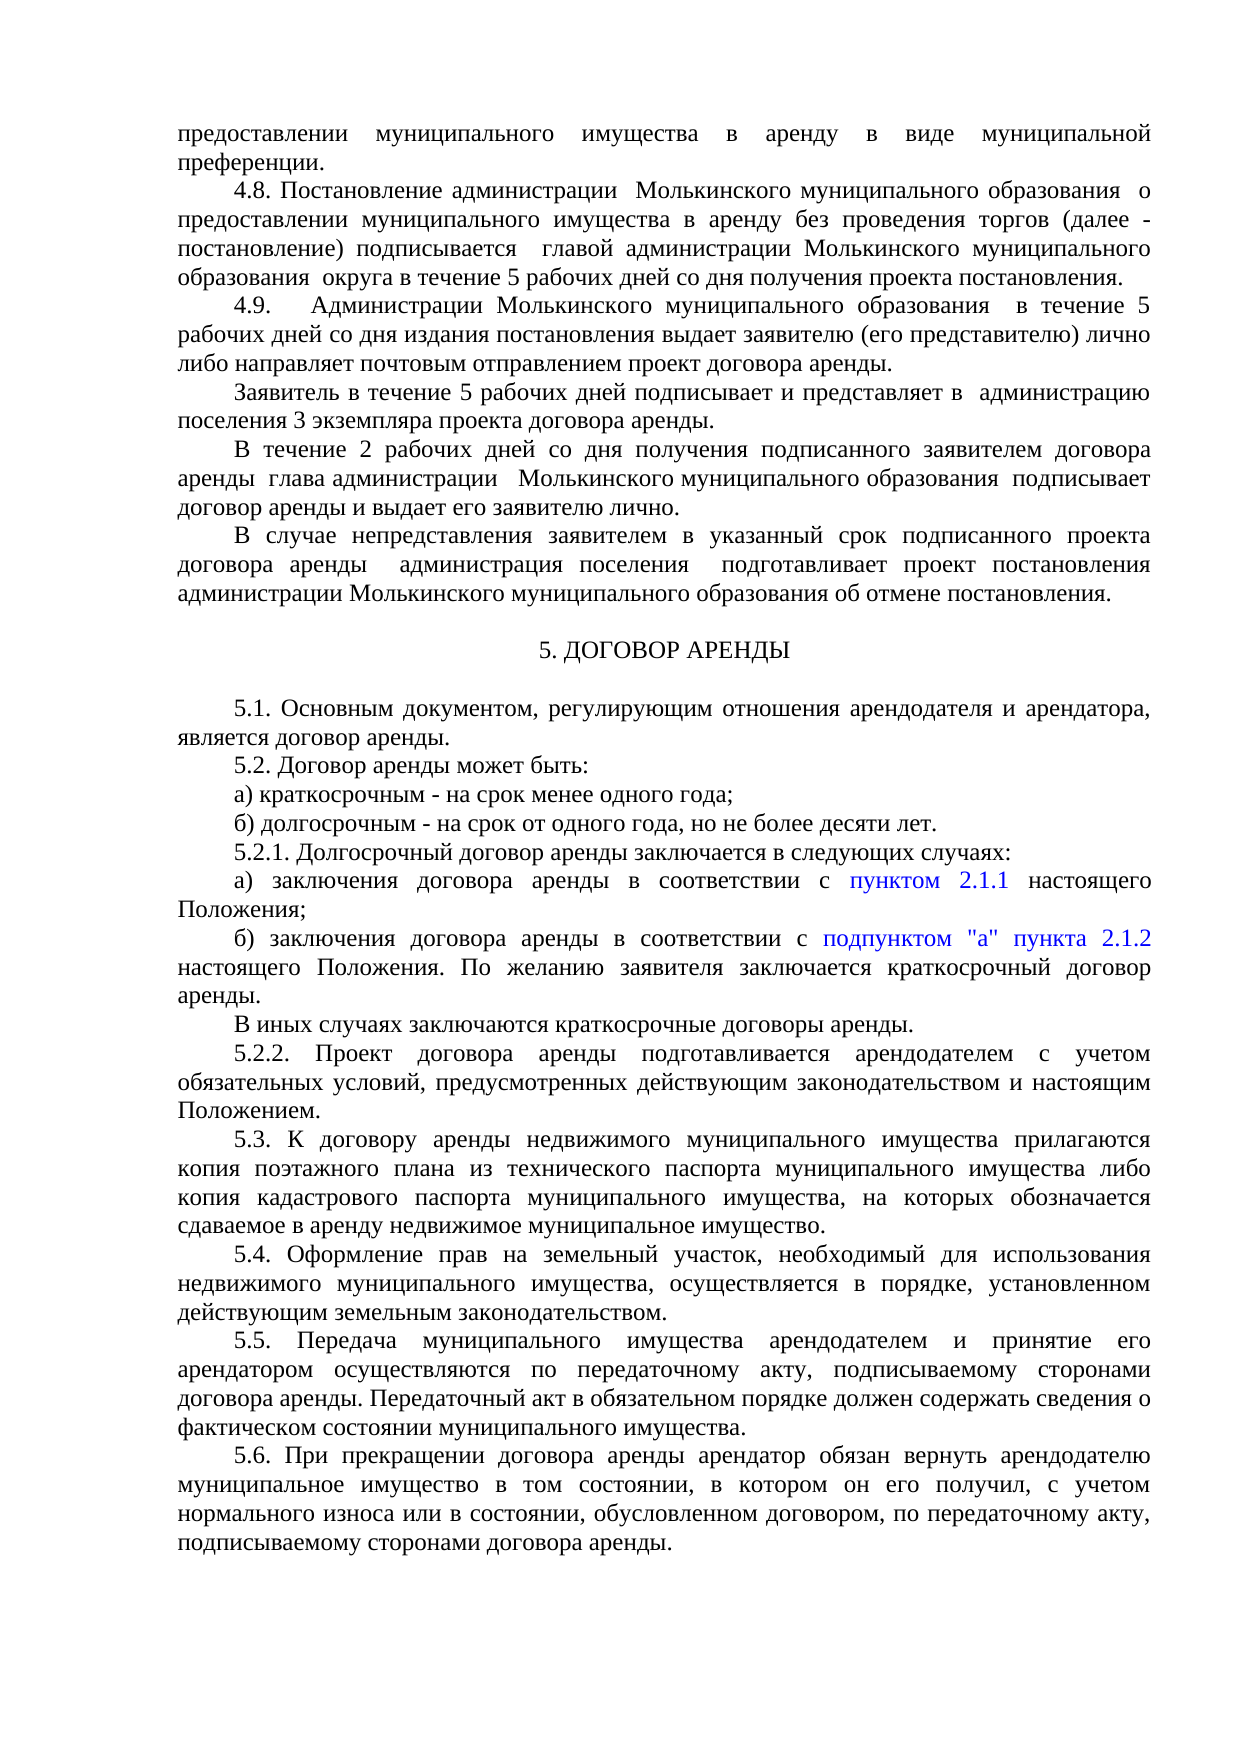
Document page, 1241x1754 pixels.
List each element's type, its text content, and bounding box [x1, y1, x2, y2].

text Заявитель в течение 5 рабочих дней подписывает и представляет в администрацию поселения 3 экземпляра проекта договора аренды. [177, 377, 1152, 434]
text 4.9. Администрации Молькинского муниципального образования в течение 5 рабочих дней со дня издания постановления выдает заявителю (его представителю) лично либо направляет почтовым отправлением проект договора аренды. [177, 291, 1152, 377]
text 5.2.2. Проект договора аренды подготавливается арендодателем с учетом обязательных условий, предусмотренных действующим законодательством и настоящим Положением. [177, 1038, 1152, 1124]
text 5.2.1. Долгосрочный договор аренды заключается в следующих случаях: [177, 837, 1152, 866]
text 5.6. При прекращении договора аренды арендатор обязан вернуть арендодателю муниципальное имущество в том состоянии, в котором он его получил, с учетом нормального износа или в состоянии, обусловленном договором, по передаточному акту, подписываемому сторонами договора аренды. [177, 1441, 1152, 1556]
text 5.4. Оформление прав на земельный участок, необходимый для использования недвижимого муниципального имущества, осуществляется в порядке, установленном действующим земельным законодательством. [177, 1239, 1152, 1326]
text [177, 118, 1152, 176]
text В случае непредставления заявителем в указанный срок подписанного проекта договора аренды администрация поселения подготавливает проект постановления администрации Молькинского муниципального образования об отмене постановления. [177, 521, 1152, 607]
text 4.8. Постановление администрации Молькинского муниципального образования о предоставлении муниципального имущества в аренду без проведения торгов (далее - постановление) подписывается главой администрации Молькинского муниципального образования округа в течение 5 рабочих дней со дня получения проекта постановления. [177, 176, 1152, 291]
text В течение 2 рабочих дней со дня получения подписанного заявителем договора аренды глава администрации Молькинского муниципального образования подписывает договор аренды и выдает его заявителю лично. [177, 434, 1152, 521]
text 5.5. Передача муниципального имущества арендодателем и принятие его арендатором осуществляются по передаточному акту, подписываемому сторонами договора аренды. Передаточный акт в обязательном порядке должен содержать сведения о фактическом состоянии муниципального имущества. [177, 1326, 1152, 1441]
text 5.2. Договор аренды может быть: [177, 751, 1152, 779]
text а) заключения договора аренды в соответствии с пунктом 2.1.1 настоящего Положения; [177, 866, 1152, 923]
text а) краткосрочным - на срок менее одного года; [177, 779, 1152, 808]
text В иных случаях заключаются краткосрочные договоры аренды. [177, 1009, 1152, 1038]
text б) заключения договора аренды в соответствии с подпунктом "а" пункта 2.1.2 настоящего Положения. По желанию заявителя заключается краткосрочный договор аренды. [177, 923, 1152, 1009]
text б) долгосрочным - на срок от одного года, но не более десяти лет. [177, 808, 1152, 837]
text 5.3. К договору аренды недвижимого муниципального имущества прилагаются копия поэтажного плана из технического паспорта муниципального имущества либо копия кадастрового паспорта муниципального имущества, на которых обозначается сдаваемое в аренду недвижимое муниципальное имущество. [177, 1124, 1152, 1239]
text 5.1. Основным документом, регулирующим отношения арендодателя и арендатора, является договор аренды. [177, 693, 1152, 751]
text 5. ДОГОВОР АРЕНДЫ [177, 636, 1152, 664]
